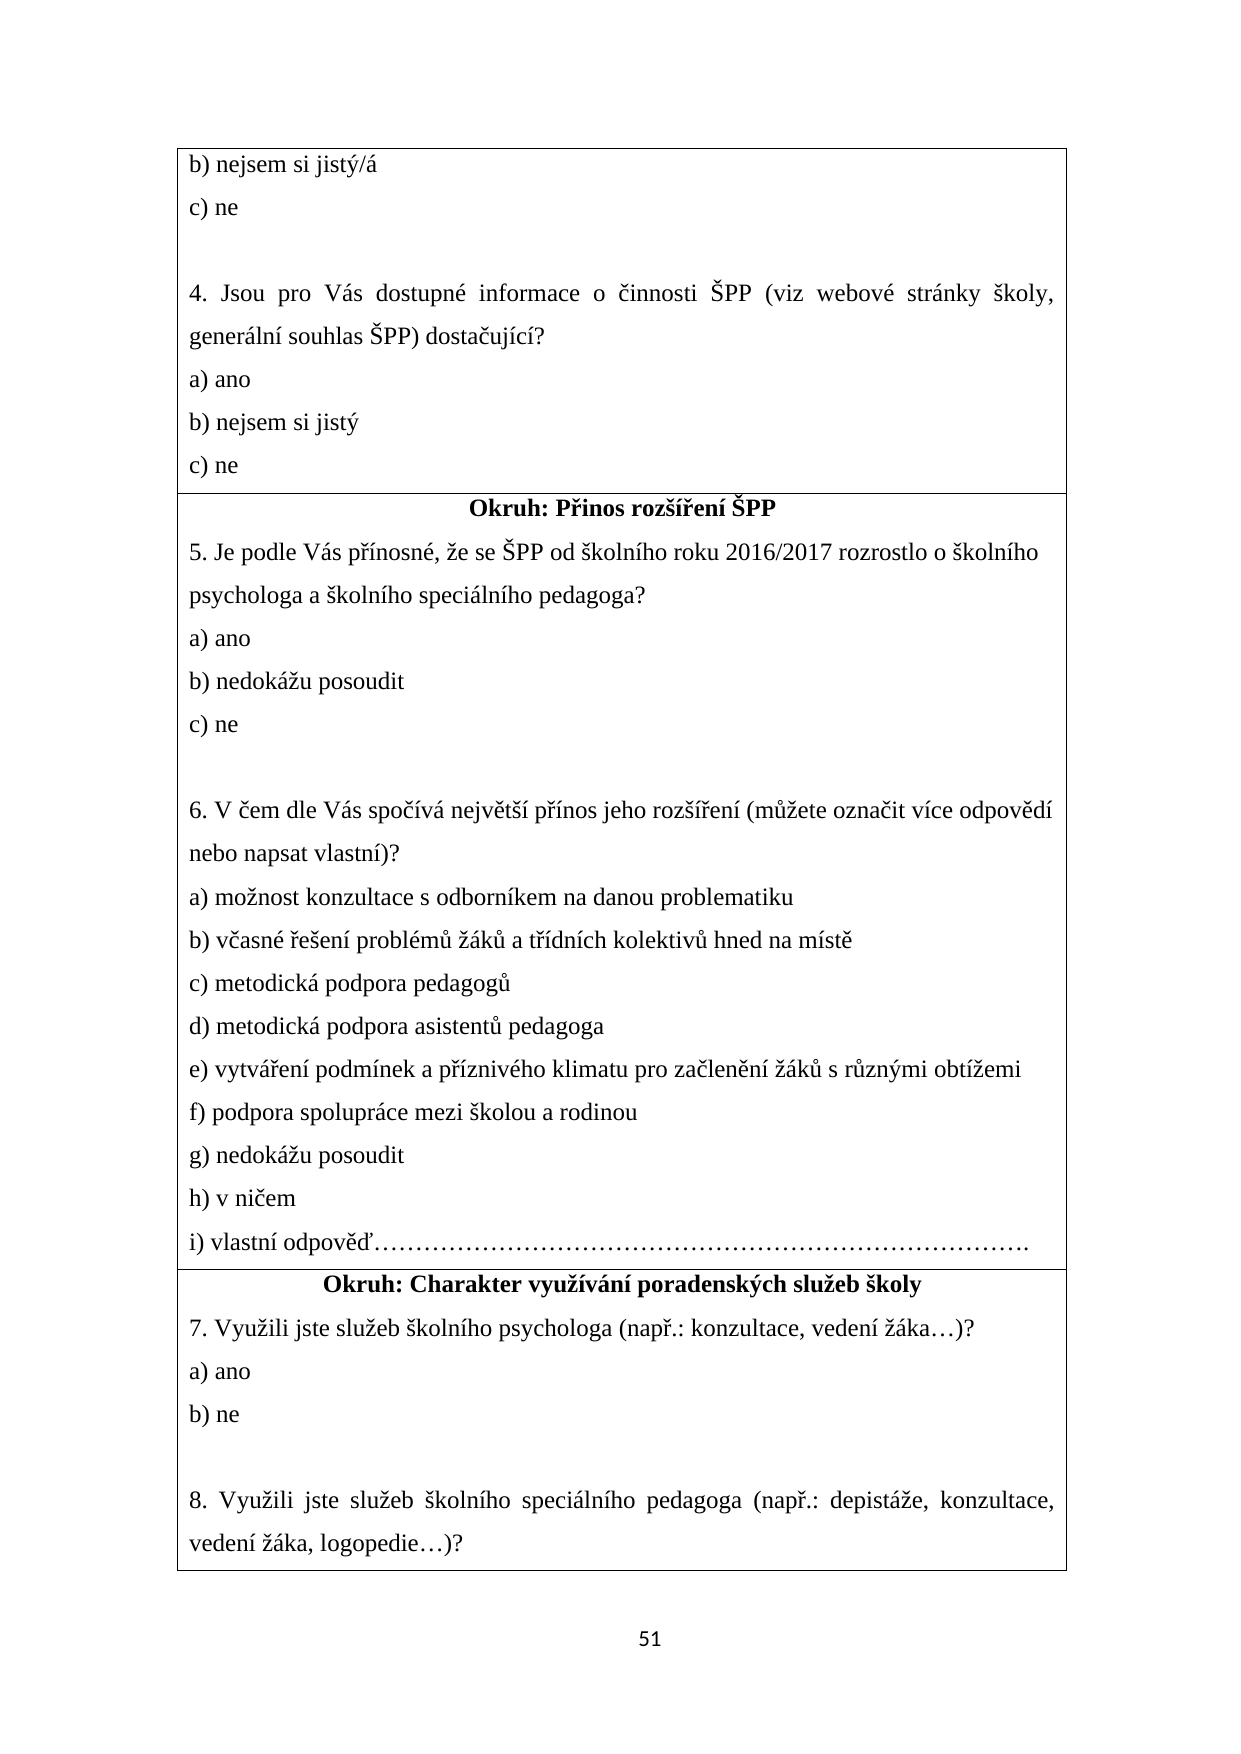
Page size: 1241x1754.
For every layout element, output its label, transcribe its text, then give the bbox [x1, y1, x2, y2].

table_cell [178, 1270, 1066, 1570]
table_cell Okruh: Přinos rozšíření ŠPP 5. Je podle Vás přínosné, že se ŠPP od školního roku 2016/2017 rozrostlo o školního psychologa a školního speciálního pedagoga? a) ano b) nedokážu posoudit c) ne 6. V čem dle Vás spočívá největší přínos jeho rozšíření (můžete označit více odpovědí nebo napsat vlastní)? a) možnost konzultace s odborníkem na danou problematiku b) včasné řešení problémů žáků a třídních kolektivů hned na místě c) metodická podpora pedagogů d) metodická podpora asistentů pedagoga e) vytváření podmínek a příznivého klimatu pro začlenění žáků s různými obtížemi f) podpora spolupráce mezi školou a rodinou g) nedokážu posoudit h) v ničem i) vlastní odpověď……………………………………………………………………. [178, 494, 1066, 1268]
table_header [178, 149, 1066, 492]
